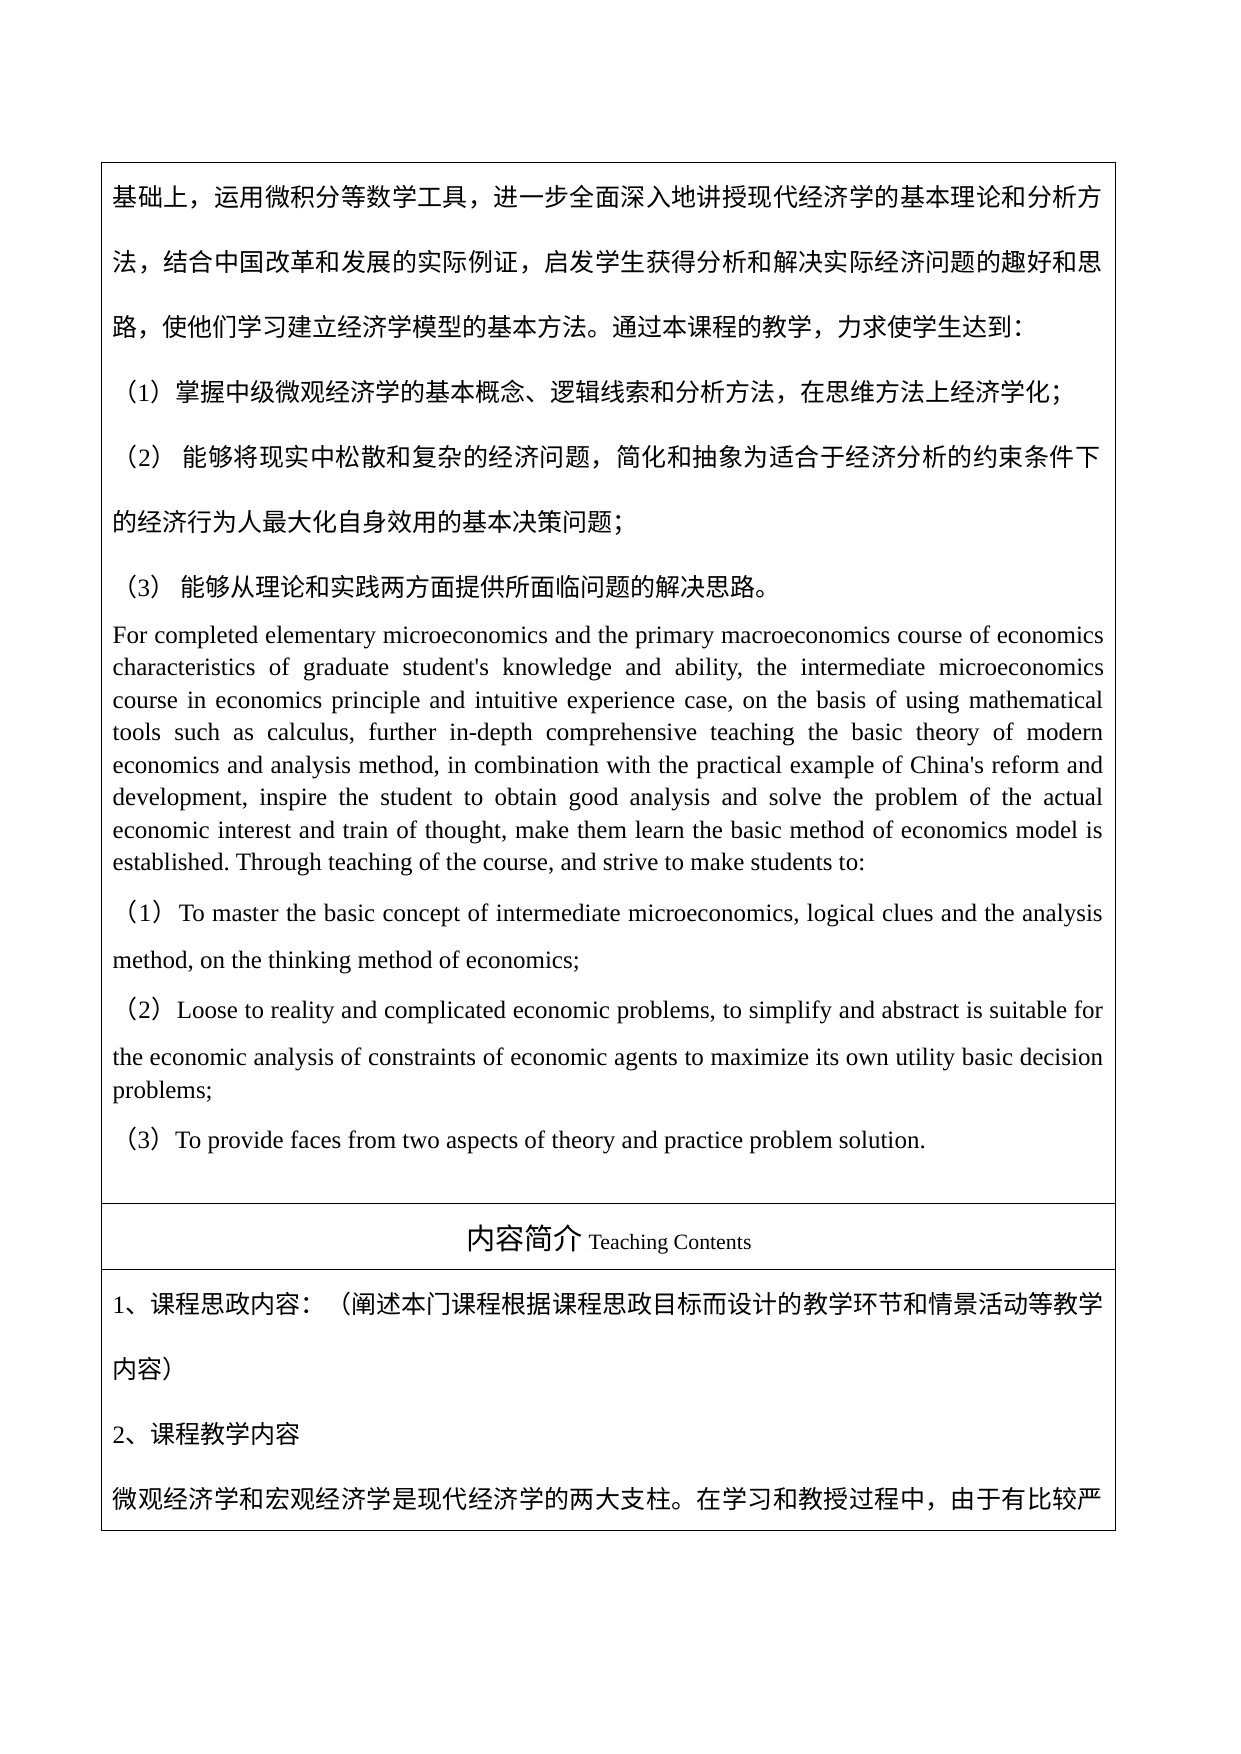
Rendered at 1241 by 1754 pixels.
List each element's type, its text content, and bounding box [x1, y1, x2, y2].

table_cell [102, 163, 1115, 1203]
table_cell 内容简介Teaching Contents [102, 1204, 1115, 1269]
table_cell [102, 1270, 1115, 1530]
